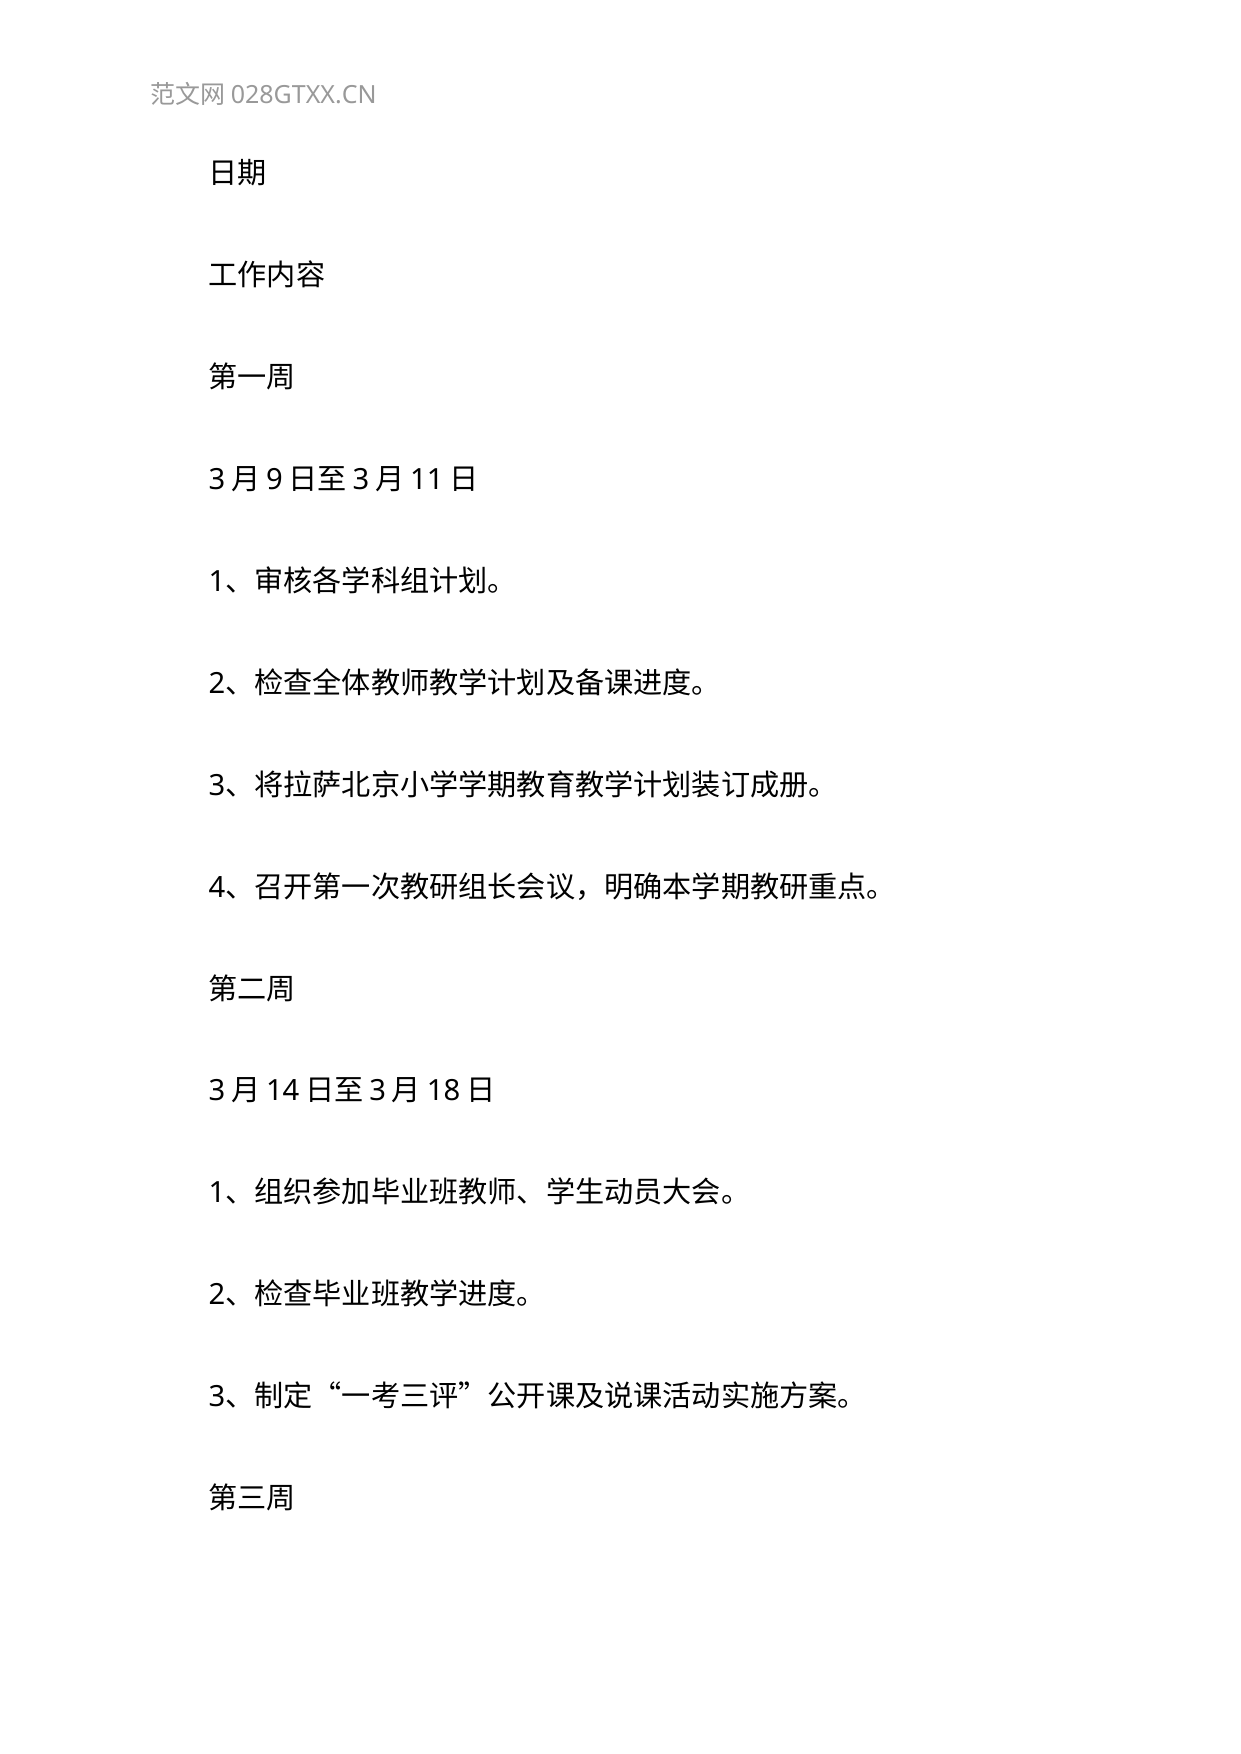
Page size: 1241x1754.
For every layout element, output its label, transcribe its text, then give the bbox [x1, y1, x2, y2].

text 3月14日至3月18日 [150, 1067, 1090, 1109]
text 2、检查毕业班教学进度。 [150, 1271, 1090, 1313]
text 工作内容 [150, 252, 1090, 294]
text 3、将拉萨北京小学学期教育教学计划装订成册。 [150, 761, 1090, 804]
text 1、组织参加毕业班教师、学生动员大会。 [150, 1169, 1090, 1211]
text 第二周 [150, 965, 1090, 1007]
text 1、审核各学科组计划。 [150, 557, 1090, 600]
text 2、检查全体教师教学计划及备课进度。 [150, 659, 1090, 702]
text 日期 [150, 150, 1090, 192]
text 4、召开第一次教研组长会议，明确本学期教研重点。 [150, 863, 1090, 906]
text 第一周 [150, 353, 1090, 396]
text 3月9日至3月11日 [150, 455, 1090, 498]
text 3、制定“一考三评”公开课及说课活动实施方案。 [150, 1373, 1090, 1415]
text 第三周 [150, 1475, 1090, 1517]
